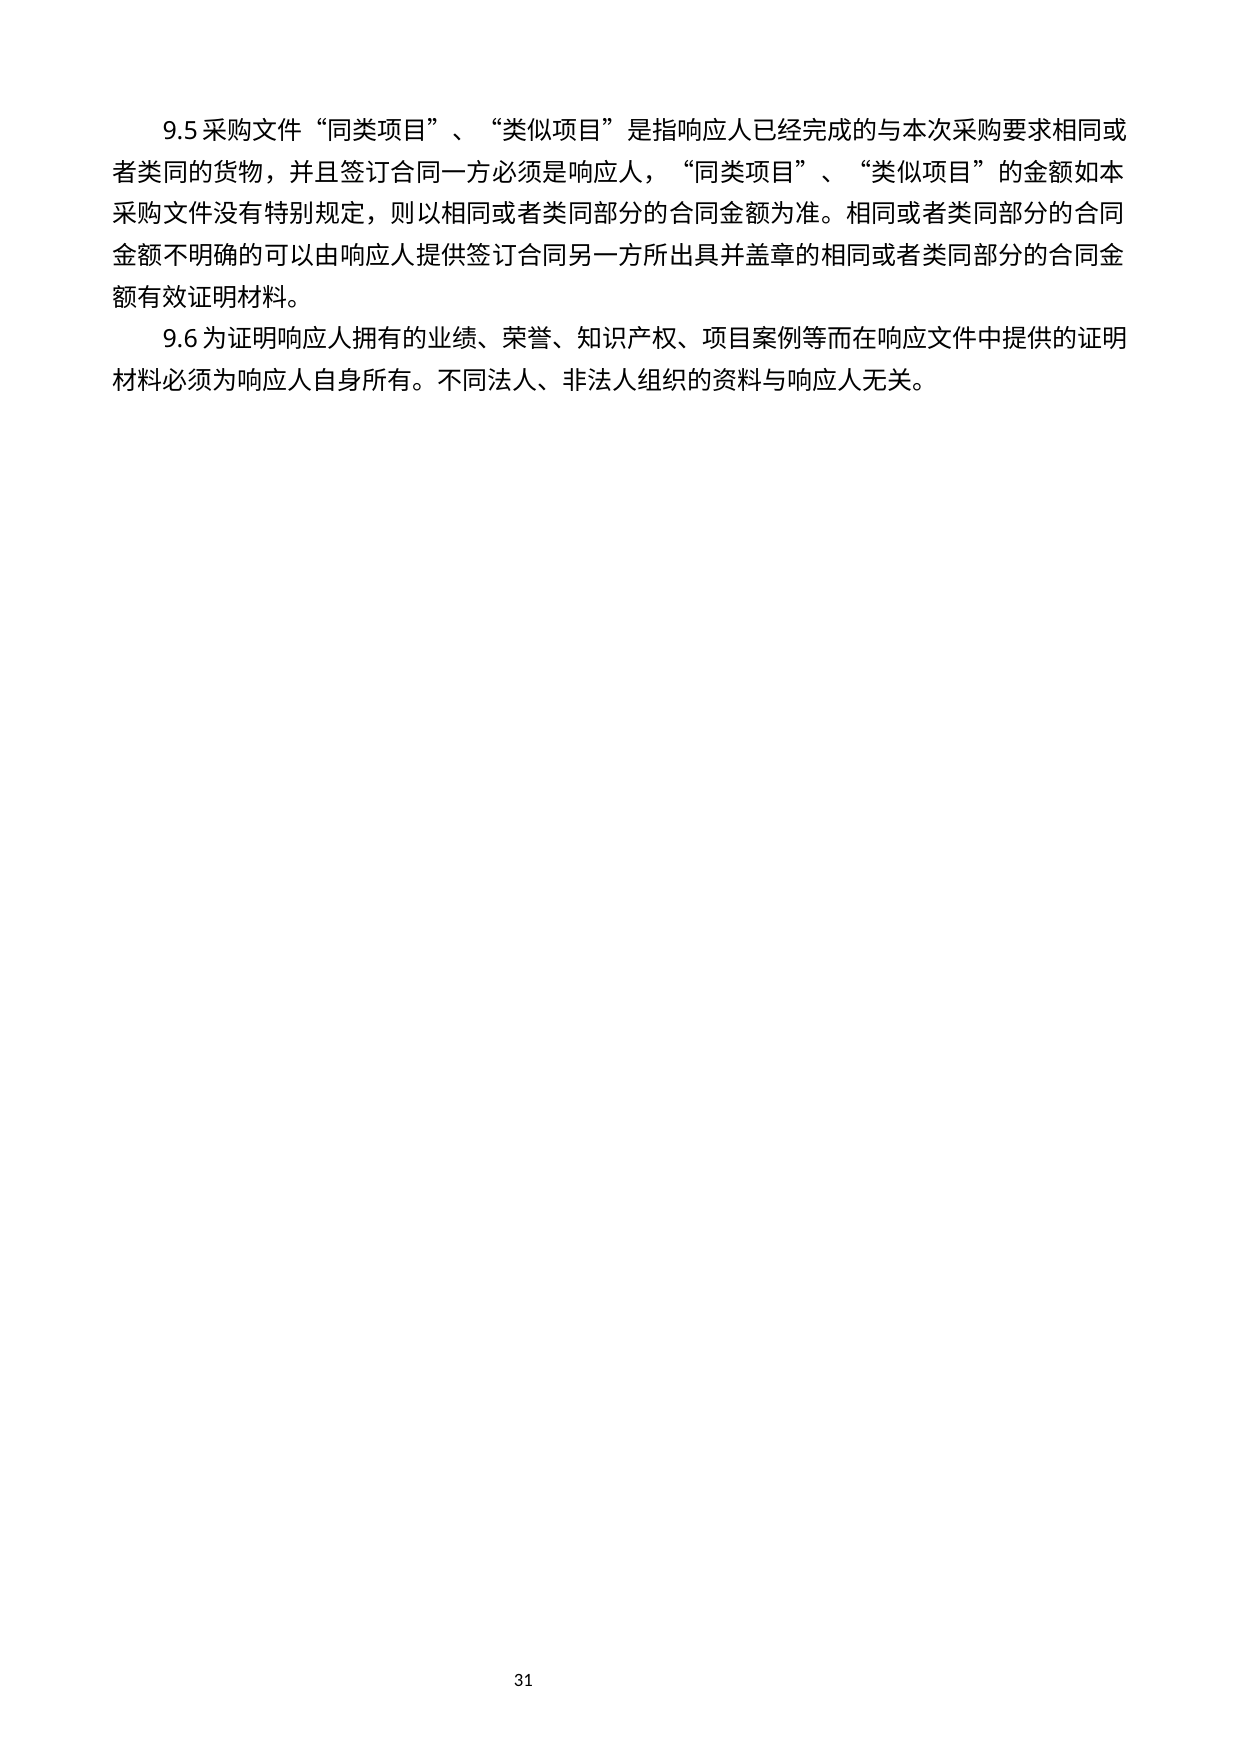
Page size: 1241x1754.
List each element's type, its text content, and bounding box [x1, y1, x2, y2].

text 9.6为证明响应人拥有的业绩、荣誉、知识产权、项目案例等而在响应文件中提供的证明材料必须为响应人自身所有。不同法人、非法人组织的资料与响应人无关。 [112, 314, 1128, 398]
text 9.5采购文件“同类项目”、“类似项目”是指响应人已经完成的与本次采购要求相同或者类同的货物，并且签订合同一方必须是响应人，“同类项目”、“类似项目”的金额如本采购文件没有特别规定，则以相同或者类同部分的合同金额为准。相同或者类同部分的合同金额不明确的可以由响应人提供签订合同另一方所出具并盖章的相同或者类同部分的合同金额有效证明材料。 [112, 106, 1128, 314]
